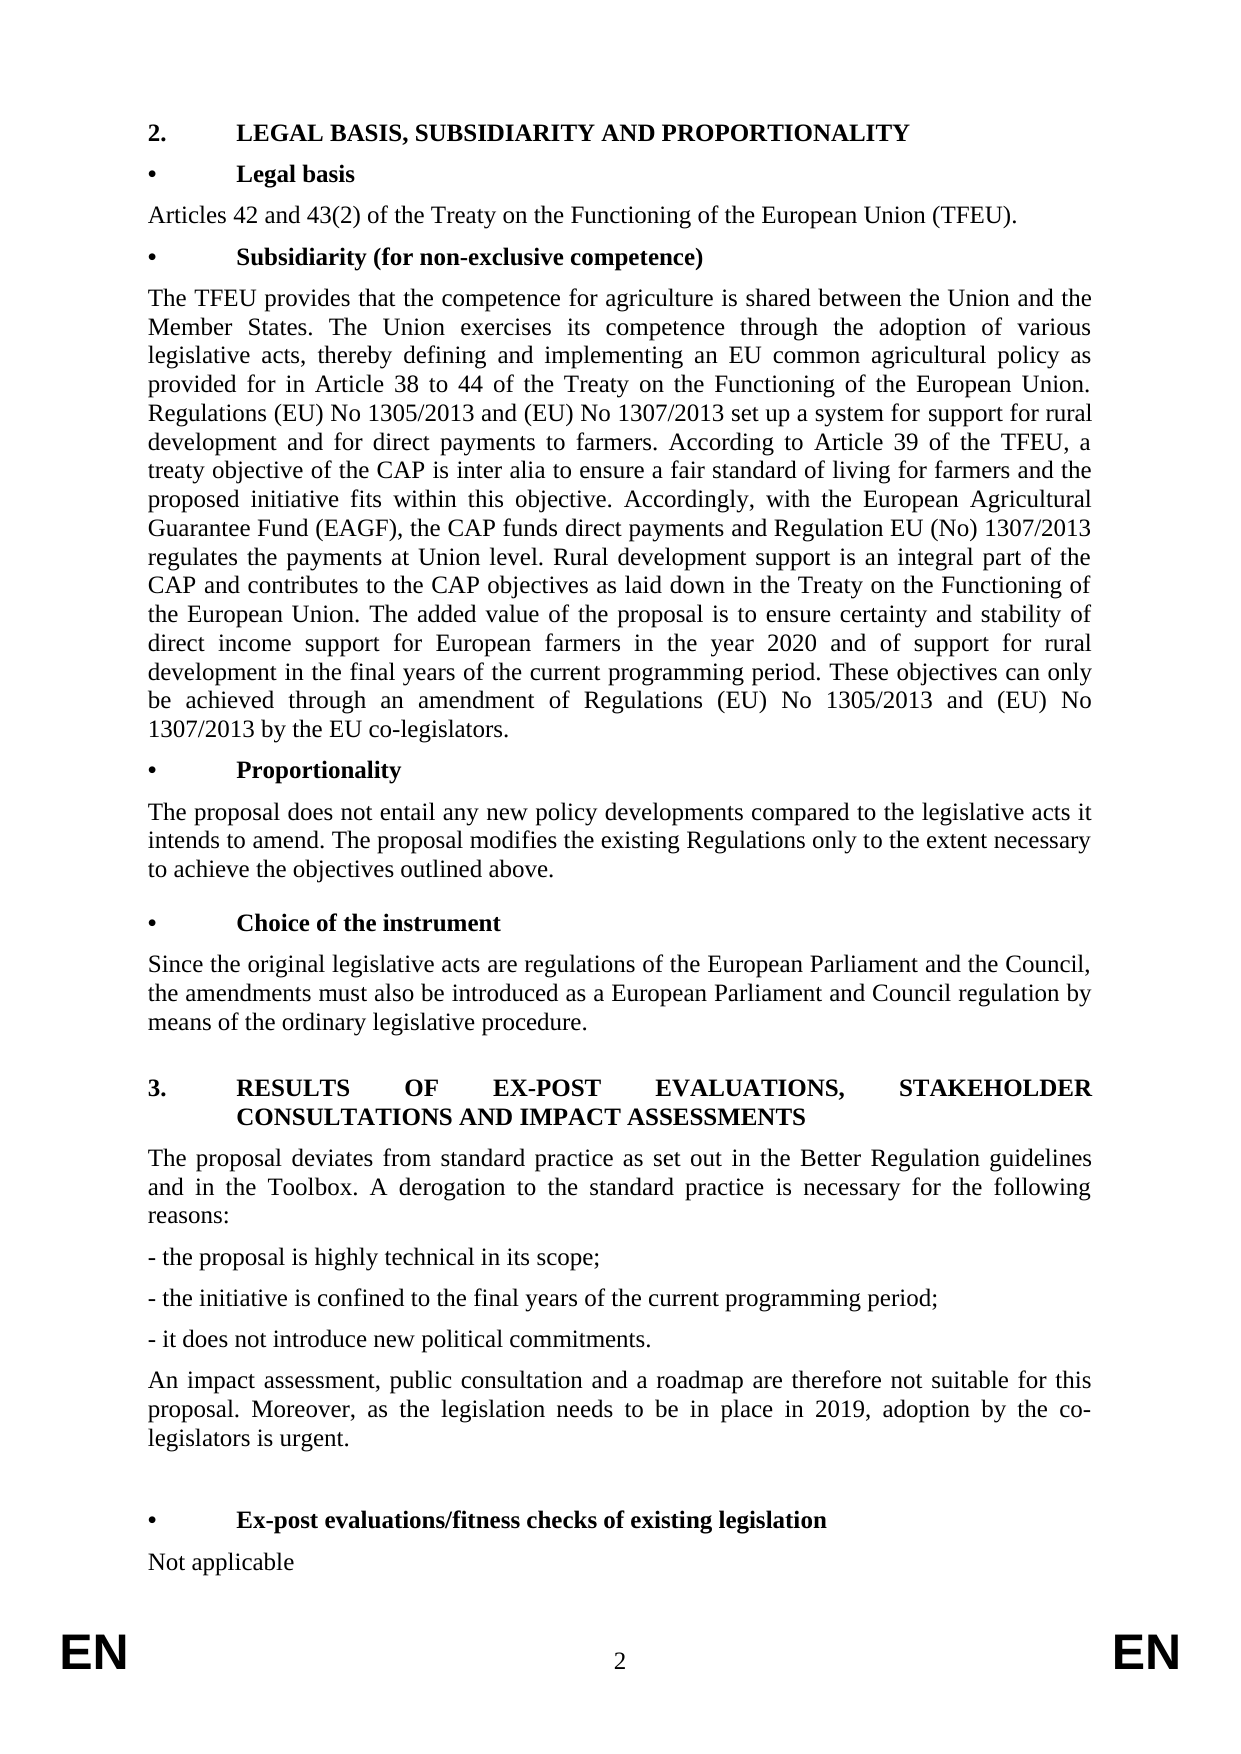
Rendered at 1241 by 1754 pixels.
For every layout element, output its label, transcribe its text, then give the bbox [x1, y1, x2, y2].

text The proposal does not entail any new policy developments compared to the legislative acts it intends to amend. The proposal modifies the existing Regulations only to the extent necessary to achieve the objectives outlined above. [148, 797, 1093, 883]
text - the proposal is highly technical in its scope; [148, 1242, 1093, 1271]
text - the initiative is confined to the final years of the current programming period; [148, 1283, 1093, 1312]
text Since the original legislative acts are regulations of the European Parliament and the Council, the amendments must also be introduced as a European Parliament and Council regulation by means of the ordinary legislative procedure. [148, 949, 1093, 1036]
text The TFEU provides that the competence for agriculture is shared between the Union and the Member States. The Union exercises its competence through the adoption of various legislative acts, thereby defining and implementing an EU common agricultural policy as provided for in Article 38 to 44 of the Treaty on the Functioning of the European Union. Regulations (EU) No 1305/2013 and (EU) No 1307/2013 set up a system for support for rural development and for direct payments to farmers. According to Article 39 of the TFEU, a treaty objective of the CAP is inter alia to ensure a fair standard of living for farmers and the proposed initiative fits within this objective. Accordingly, with the European Agricultural Guarantee Fund (EAGF), the CAP funds direct payments and Regulation EU (No) 1307/2013 regulates the payments at Union level. Rural development support is an integral part of the CAP and contributes to the CAP objectives as laid down in the Treaty on the Functioning of the European Union. The added value of the proposal is to ensure certainty and stability of direct income support for European farmers in the year 2020 and of support for rural development in the final years of the current programming period. These objectives can only be achieved through an amendment of Regulations (EU) No 1305/2013 and (EU) No 1307/2013 by the EU co-legislators. [148, 283, 1093, 743]
subtitle • Legal basis [148, 159, 1093, 188]
subtitle 2. LEGAL BASIS, SUBSIDIARITY AND PROPORTIONALITY [148, 118, 1093, 147]
subtitle • Ex-post evaluations/fitness checks of existing legislation [148, 1506, 1093, 1534]
text - it does not introduce new political commitments. [148, 1324, 1093, 1353]
subtitle 3. RESULTS OF EX-POST EVALUATIONS, STAKEHOLDER CONSULTATIONS AND IMPACT ASSESSMENTS [148, 1073, 1093, 1131]
text An impact assessment, public consultation and a roadmap are therefore not suitable for this proposal. Moreover, as the legislation needs to be in place in 2019, adoption by the co-legislators is urgent. [148, 1366, 1093, 1452]
text The proposal deviates from standard practice as set out in the Better Regulation guidelines and in the Toolbox. A derogation to the standard practice is necessary for the following reasons: [148, 1143, 1093, 1229]
subtitle • Choice of the instrument [148, 908, 1093, 937]
text Articles 42 and 43(2) of the Treaty on the Functioning of the European Union (TFEU). [148, 201, 1093, 229]
subtitle • Proportionality [148, 756, 1093, 784]
subtitle • Subsidiarity (for non-exclusive competence) [148, 242, 1093, 271]
text Not applicable [148, 1547, 1093, 1576]
